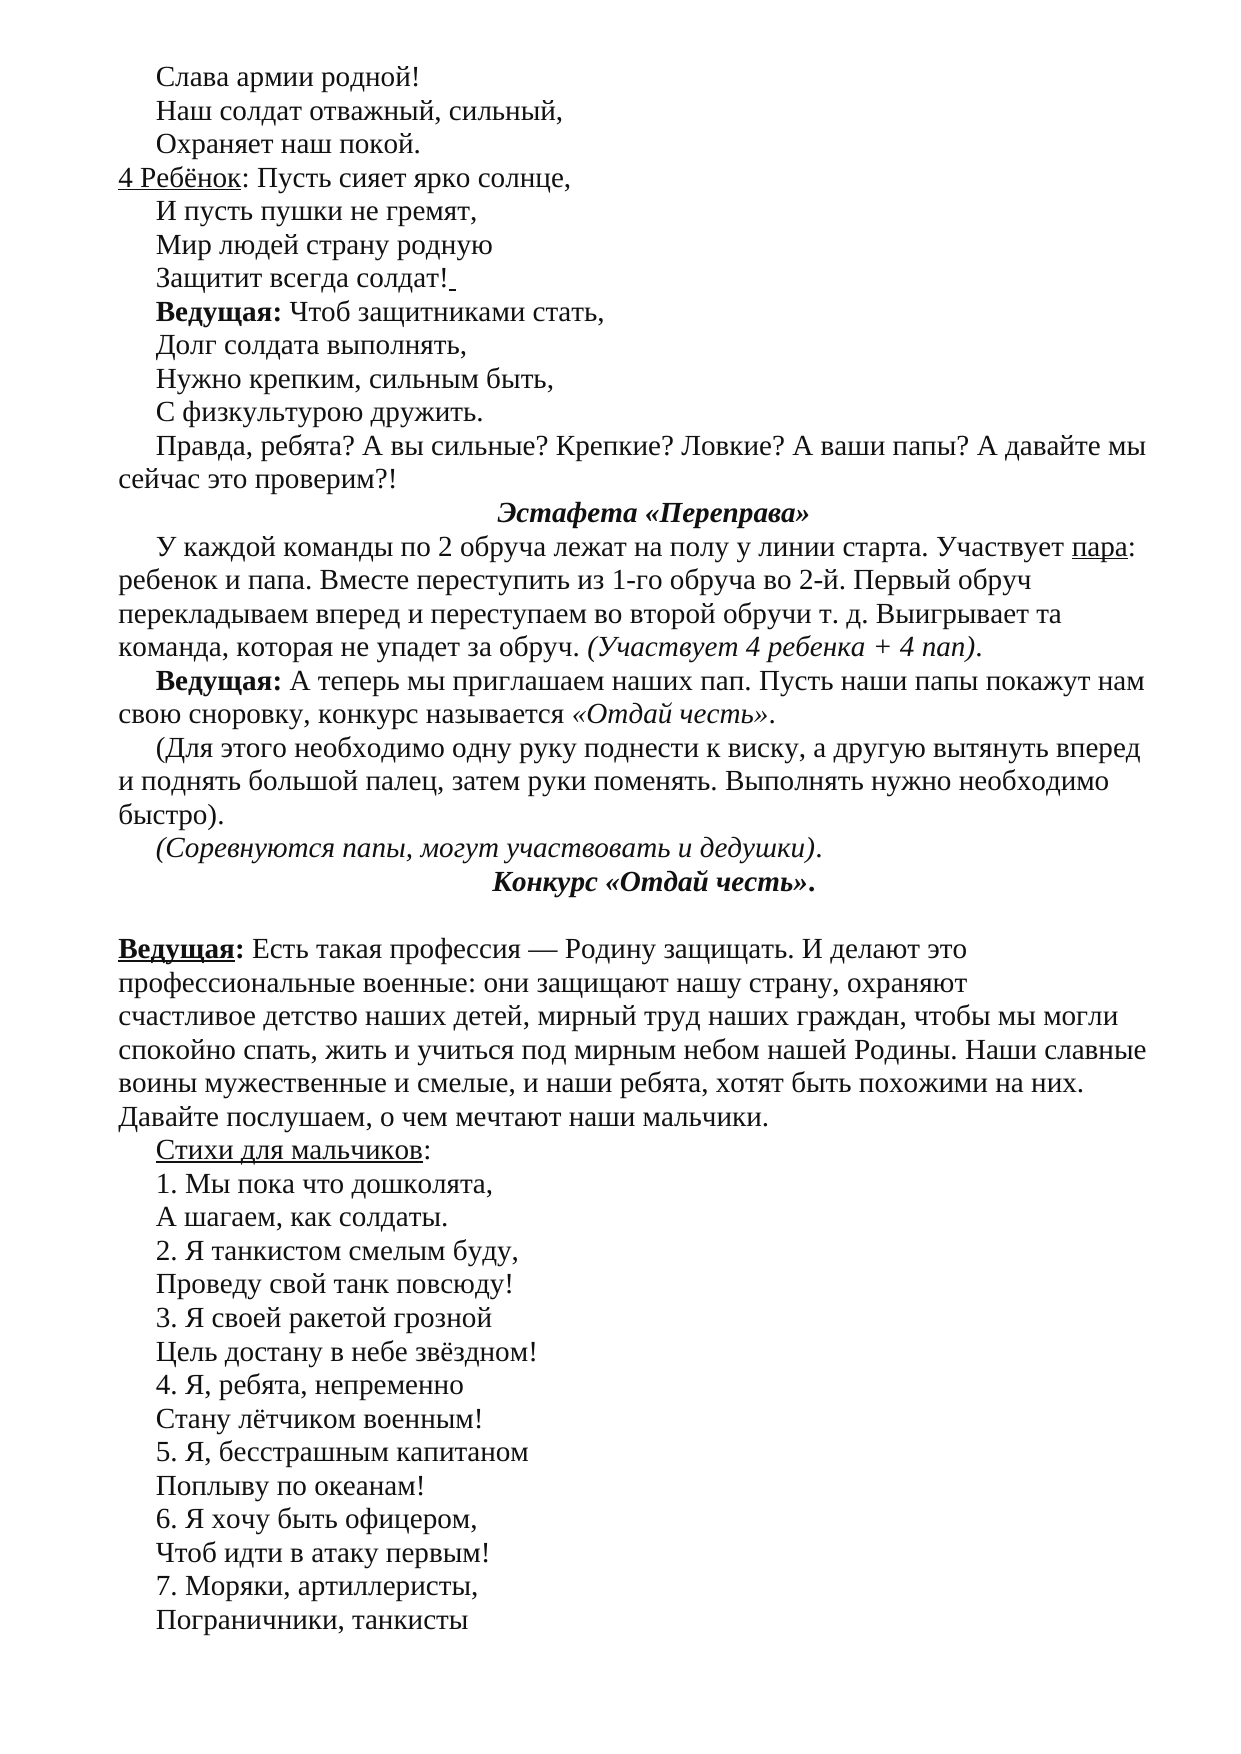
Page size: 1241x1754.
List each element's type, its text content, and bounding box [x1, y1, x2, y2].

text Пограничники, танкисты [118, 1602, 1152, 1636]
text Поплыву по океанам! [118, 1468, 1152, 1501]
text У каждой команды по 2 обруча лежат на полу у линии старта. Участвует пара: ребенок и папа. Вместе переступить из 1-го обруча во 2-й. Первый обруч перекладываем вперед и переступаем во второй обручи т. д. Выигрывает та команда, которая не упадет за обруч. (Участвует 4 ребенка + 4 пап). [118, 529, 1152, 663]
text Наш солдат отважный, сильный, [118, 93, 1152, 126]
text (Соревнуются папы, могут участвовать и дедушки). [118, 831, 1152, 864]
text Стану лётчиком военным! [118, 1401, 1152, 1434]
text Слава армии родной! [118, 59, 1152, 93]
text Чтоб идти в атаку первым! [118, 1535, 1152, 1568]
text Защитит всегда солдат! [118, 260, 1152, 294]
text 7. Моряки, артиллеристы, [118, 1568, 1152, 1602]
text Ведущая: Чтоб защитниками стать, [118, 294, 1152, 327]
text 4 Ребёнок: Пусть сияет ярко солнце, [118, 160, 1152, 193]
text Стихи для мальчиков: [118, 1132, 1152, 1166]
text 6. Я хочу быть офицером, [118, 1501, 1152, 1535]
text И пусть пушки не гремят, [118, 193, 1152, 227]
text С физкультурою дружить. [118, 394, 1152, 428]
text 5. Я, бесстрашным капитаном [118, 1434, 1152, 1468]
text Эстафета «Переправа» [118, 495, 1152, 529]
text Долг солдата выполнять, [118, 327, 1152, 361]
text Правда, ребята? А вы сильные? Крепкие? Ловкие? А ваши папы? А давайте мы сейчас это проверим?! [118, 428, 1152, 495]
text 1. Мы пока что дошколята, [118, 1166, 1152, 1199]
text Ведущая: Есть такая профессия — Родину защищать. И делают это профессиональные военные: они защищают нашу страну, охраняют счастливое детство наших детей, мирный труд наших граждан, чтобы мы могли спокойно спать, жить и учиться под мирным небом нашей Родины. Наши славные воины мужественные и смелые, и наши ребята, хотят быть похожими на них. Давайте послушаем, о чем мечтают наши мальчики. [118, 931, 1152, 1132]
text Ведущая: А теперь мы приглашаем наших пап. Пусть наши папы покажут нам свою сноровку, конкурс называется «Отдай честь». [118, 663, 1152, 730]
text 3. Я своей ракетой грозной [118, 1300, 1152, 1334]
text Цель достану в небе звёздном! [118, 1334, 1152, 1367]
text Нужно крепким, сильным быть, [118, 361, 1152, 394]
text Мир людей страну родную [118, 227, 1152, 260]
text Охраняет наш покой. [118, 126, 1152, 160]
text 2. Я танкистом смелым буду, [118, 1233, 1152, 1267]
text 4. Я, ребята, непременно [118, 1367, 1152, 1401]
text А шагаем, как солдаты. [118, 1199, 1152, 1233]
text Проведу свой танк повсюду! [118, 1267, 1152, 1300]
text (Для этого необходимо одну руку поднести к виску, а другую вытянуть вперед и поднять большой палец, затем руки поменять. Выполнять нужно необходимо быстро). [118, 730, 1152, 831]
text Конкурс «Отдай честь». [118, 864, 1152, 898]
